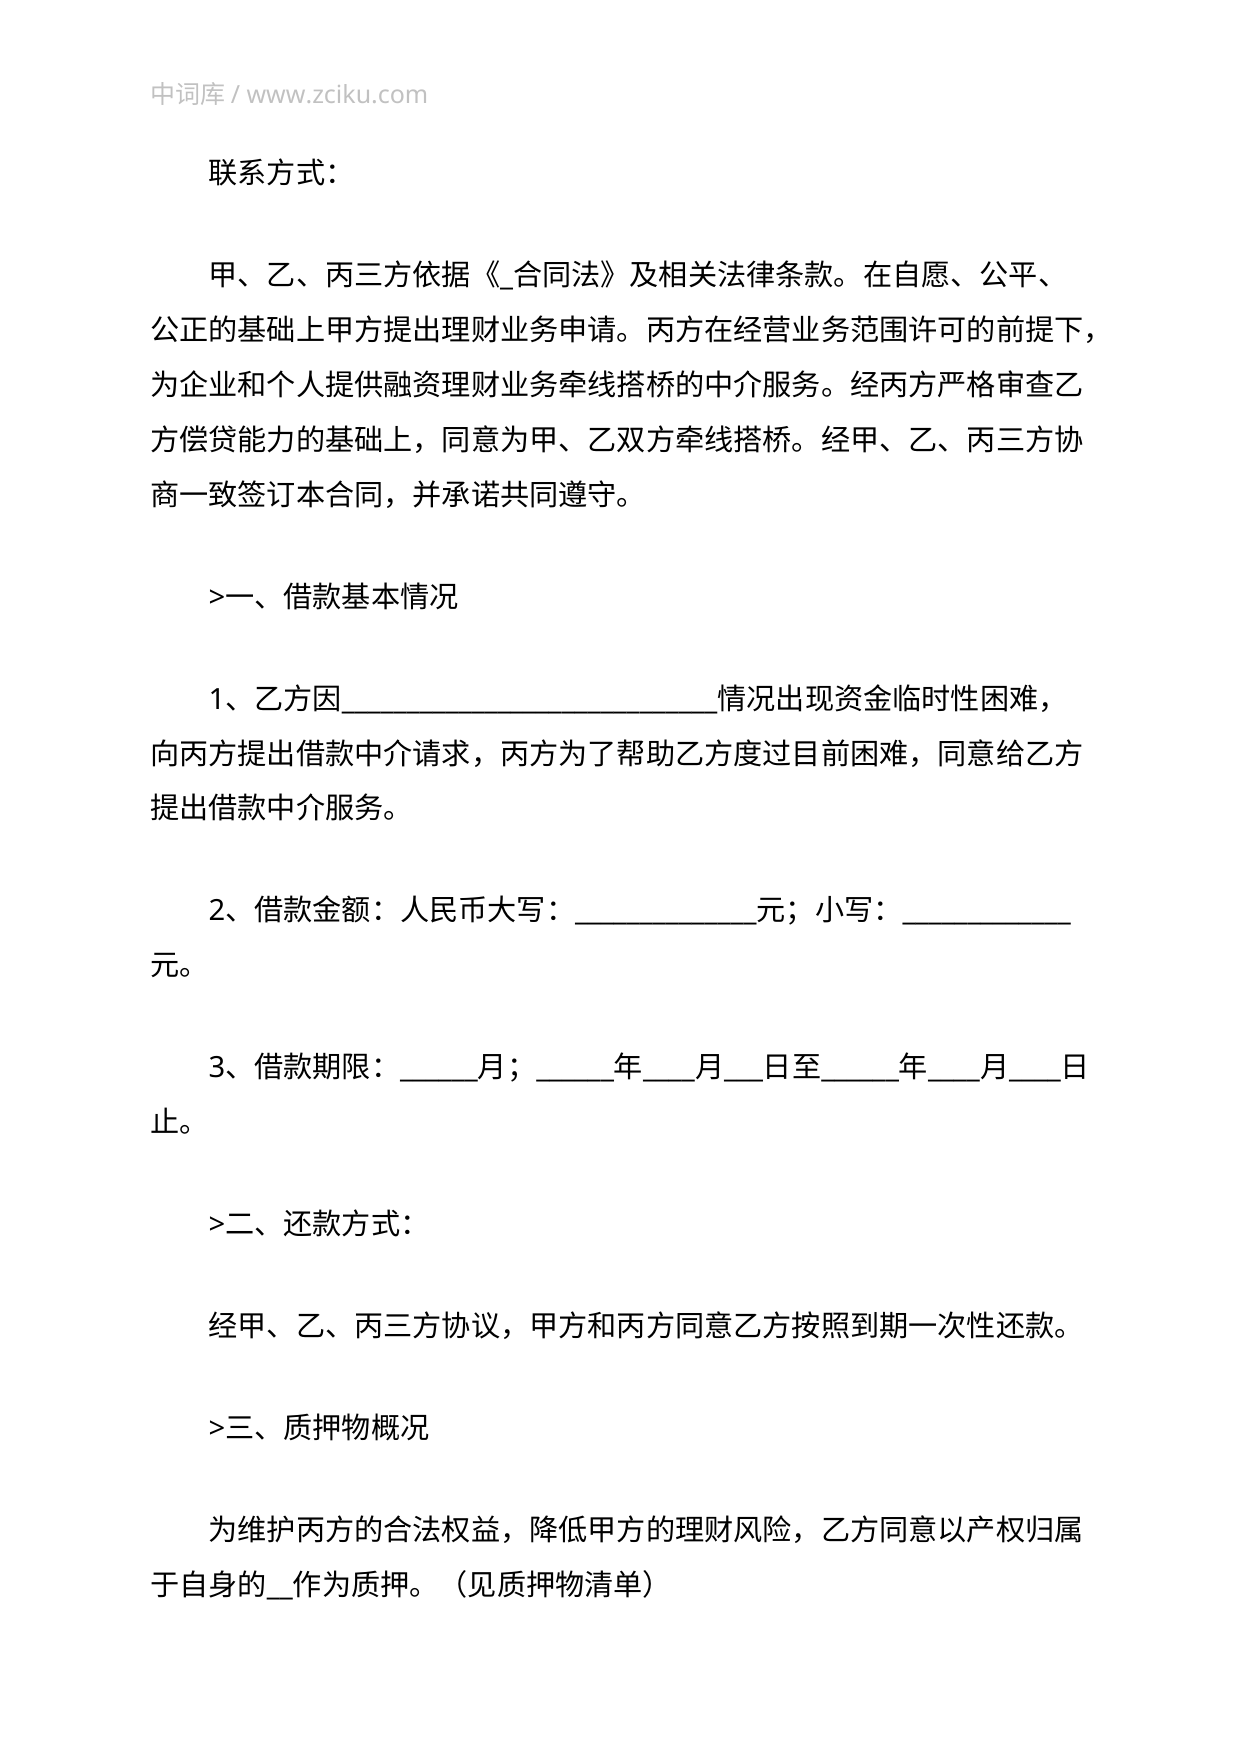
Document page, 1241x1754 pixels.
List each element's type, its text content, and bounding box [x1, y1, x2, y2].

text 联系方式： [150, 150, 1090, 192]
text >一、借款基本情况 [150, 573, 1090, 616]
text 3、借款期限：______月；______年____月___日至______年____月____日止。 [150, 1044, 1090, 1141]
text 2、借款金额：人民币大写：______________元；小写：_____________元。 [150, 887, 1090, 984]
text >三、质押物概况 [150, 1404, 1090, 1447]
text 经甲、乙、丙三方协议，甲方和丙方同意乙方按照到期一次性还款。 [150, 1302, 1090, 1345]
text >二、还款方式： [150, 1200, 1090, 1243]
text 甲、乙、丙三方依据《_合同法》及相关法律条款。在自愿、公平、公正的基础上甲方提出理财业务申请。丙方在经营业务范围许可的前提下，为企业和个人提供融资理财业务牵线搭桥的中介服务。经丙方严格审查乙方偿贷能力的基础上，同意为甲、乙双方牵线搭桥。经甲、乙、丙三方协商一致签订本合同，并承诺共同遵守。 [150, 252, 1090, 514]
text 为维护丙方的合法权益，降低甲方的理财风险，乙方同意以产权归属于自身的__作为质押。（见质押物清单） [150, 1506, 1090, 1603]
text 1、乙方因_____________________________情况出现资金临时性困难，向丙方提出借款中介请求，丙方为了帮助乙方度过目前困难，同意给乙方提出借款中介服务。 [150, 675, 1090, 827]
